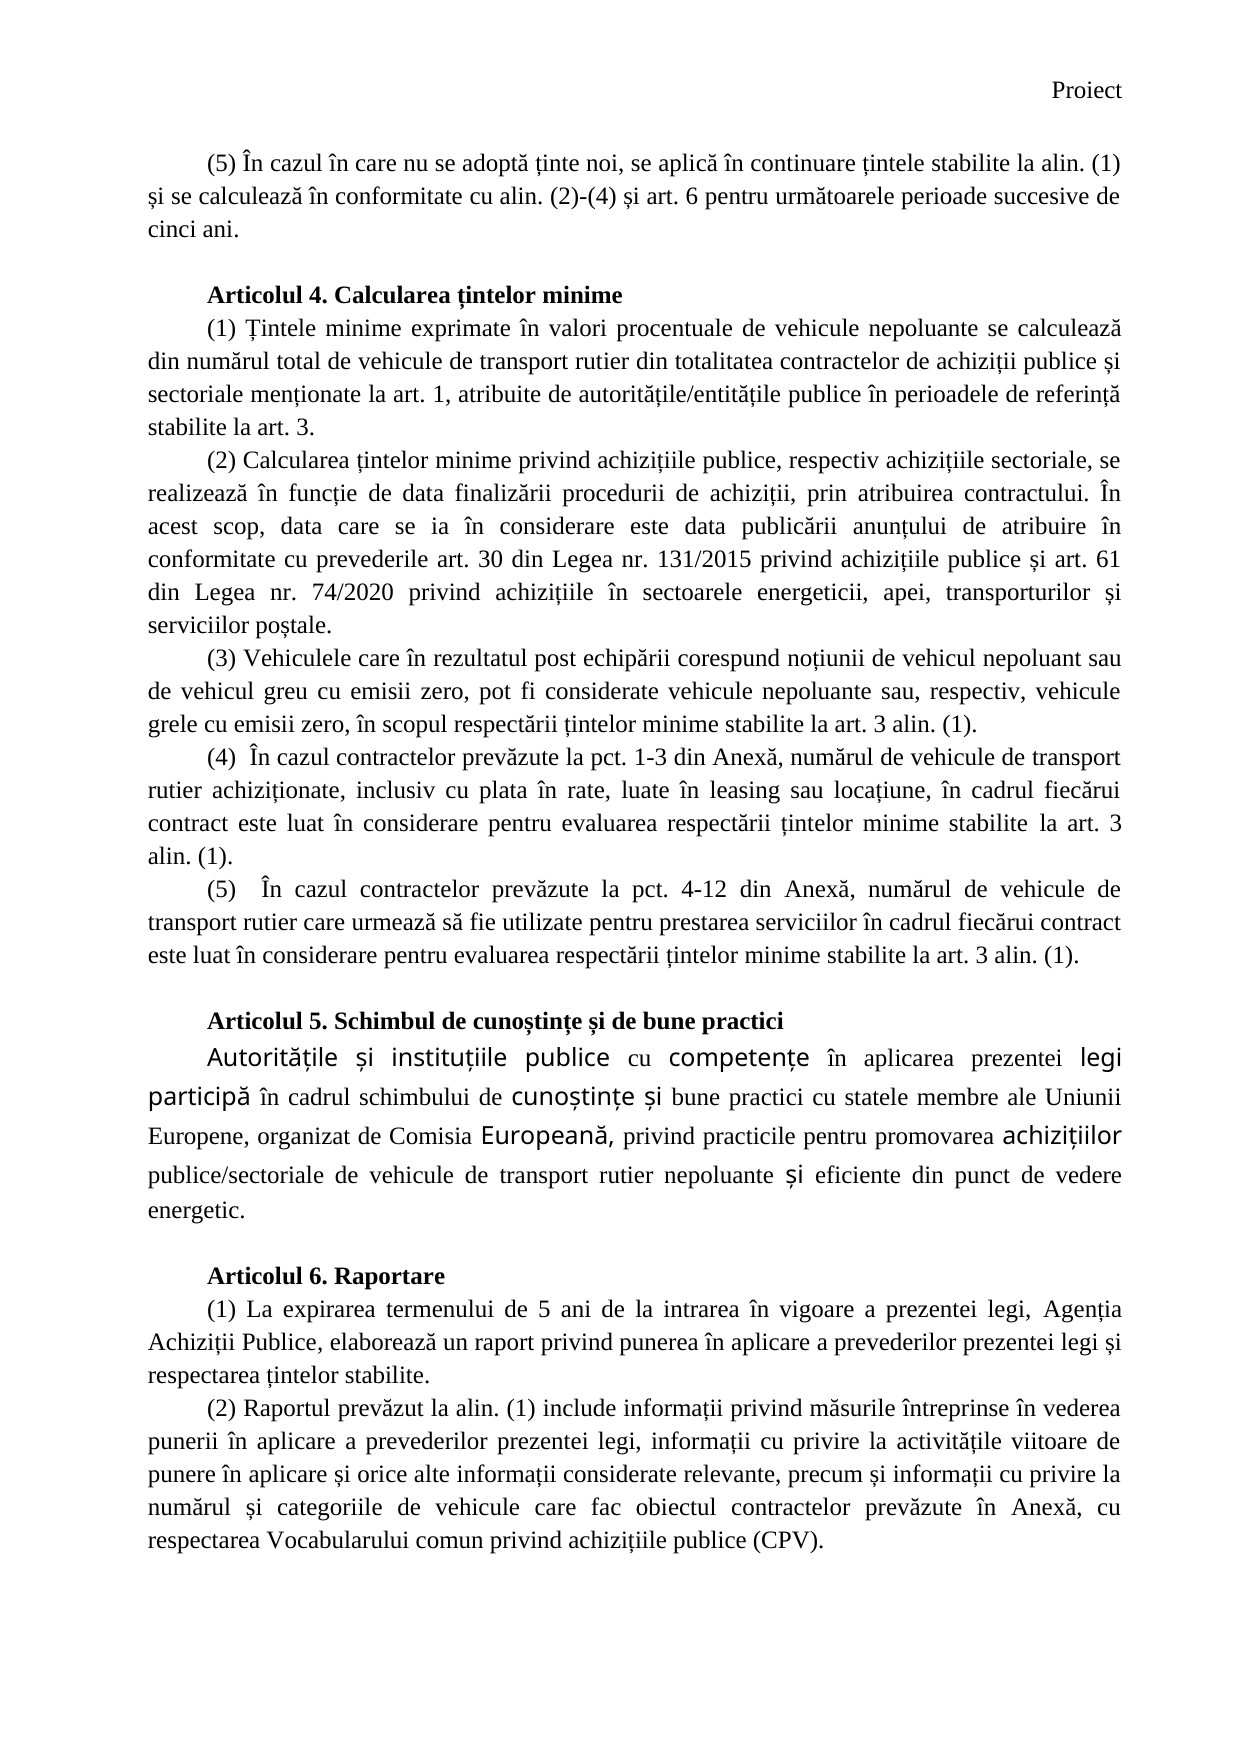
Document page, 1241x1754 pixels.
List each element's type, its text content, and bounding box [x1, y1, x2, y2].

text (2) Raportul prevăzut la alin. (1) include informații privind măsurile întreprinse în vederea punerii în aplicare a prevederilor prezentei legi, informații cu privire la activitățile viitoare de punere în aplicare și orice alte informații considerate relevante, precum și informații cu privire la numărul și categoriile de vehicule care fac obiectul contractelor prevăzute în Anexă, cu respectarea Vocabularului comun privind achizițiile publice (CPV). [148, 1393, 1122, 1554]
text (1) Țintele minime exprimate în valori procentuale de vehicule nepoluante se calculează din numărul total de vehicule de transport rutier din totalitatea contractelor de achiziții publice și sectoriale menționate la art. 1, atribuite de autoritățile/entitățile publice în perioadele de referință stabilite la art. 3. [148, 313, 1122, 441]
text (3) Vehiculele care în rezultatul post echipării corespund noțiunii de vehicul nepoluant sau de vehicul greu cu emisii zero, pot fi considerate vehicule nepoluante sau, respectiv, vehicule grele cu emisii zero, în scopul respectării țintelor minime stabilite la art. 3 alin. (1). [148, 643, 1122, 738]
text Autoritățile și instituțiile publice cu competențe în aplicarea prezentei legi participă în cadrul schimbului de cunoștințe și bune practici cu statele membre ale Uniunii Europene, organizat de Comisia Europeană, privind practicile pentru promovarea achizițiilor publice/sectoriale de vehicule de transport rutier nepoluante și eficiente din punct de vedere energetic. [148, 1039, 1122, 1224]
text (2) Calcularea țintelor minime privind achizițiile publice, respectiv achizițiile sectoriale, se realizează în funcție de data finalizării procedurii de achiziții, prin atribuirea contractului. În acest scop, data care se ia în considerare este data publicării anunțului de atribuire în conformitate cu prevederile art. 30 din Legea nr. 131/2015 privind achizițiile publice și art. 61 din Legea nr. 74/2020 privind achizițiile în sectoarele energeticii, apei, transporturilor și serviciilor poștale. [148, 445, 1122, 639]
text (5) În cazul contractelor prevăzute la pct. 4-12 din Anexă, numărul de vehicule de transport rutier care urmează să fie utilizate pentru prestarea serviciilor în cadrul fiecărui contract este luat în considerare pentru evaluarea respectării țintelor minime stabilite la art. 3 alin. (1). [148, 874, 1122, 969]
text Articolul 4. Calcularea țintelor minime [148, 280, 1122, 308]
text (1) La expirarea termenului de 5 ani de la intrarea în vigoare a prezentei legi, Agenția Achiziții Publice, elaborează un raport privind punerea în aplicare a prevederilor prezentei legi și respectarea țintelor stabilite. [148, 1294, 1122, 1389]
text Articolul 5. Schimbul de cunoștințe și de bune practici [148, 1006, 1122, 1035]
text Articolul 6. Raportare [148, 1261, 1122, 1290]
text (5) În cazul în care nu se adoptă ținte noi, se aplică în continuare țintele stabilite la alin. (1) și se calculează în conformitate cu alin. (2)-(4) și art. 6 pentru următoarele perioade succesive de cinci ani. [148, 148, 1122, 242]
text (4) În cazul contractelor prevăzute la pct. 1-3 din Anexă, numărul de vehicule de transport rutier achiziționate, inclusiv cu plata în rate, luate în leasing sau locațiune, în cadrul fiecărui contract este luat în considerare pentru evaluarea respectării țintelor minime stabilite la art. 3 alin. (1). [148, 742, 1122, 870]
